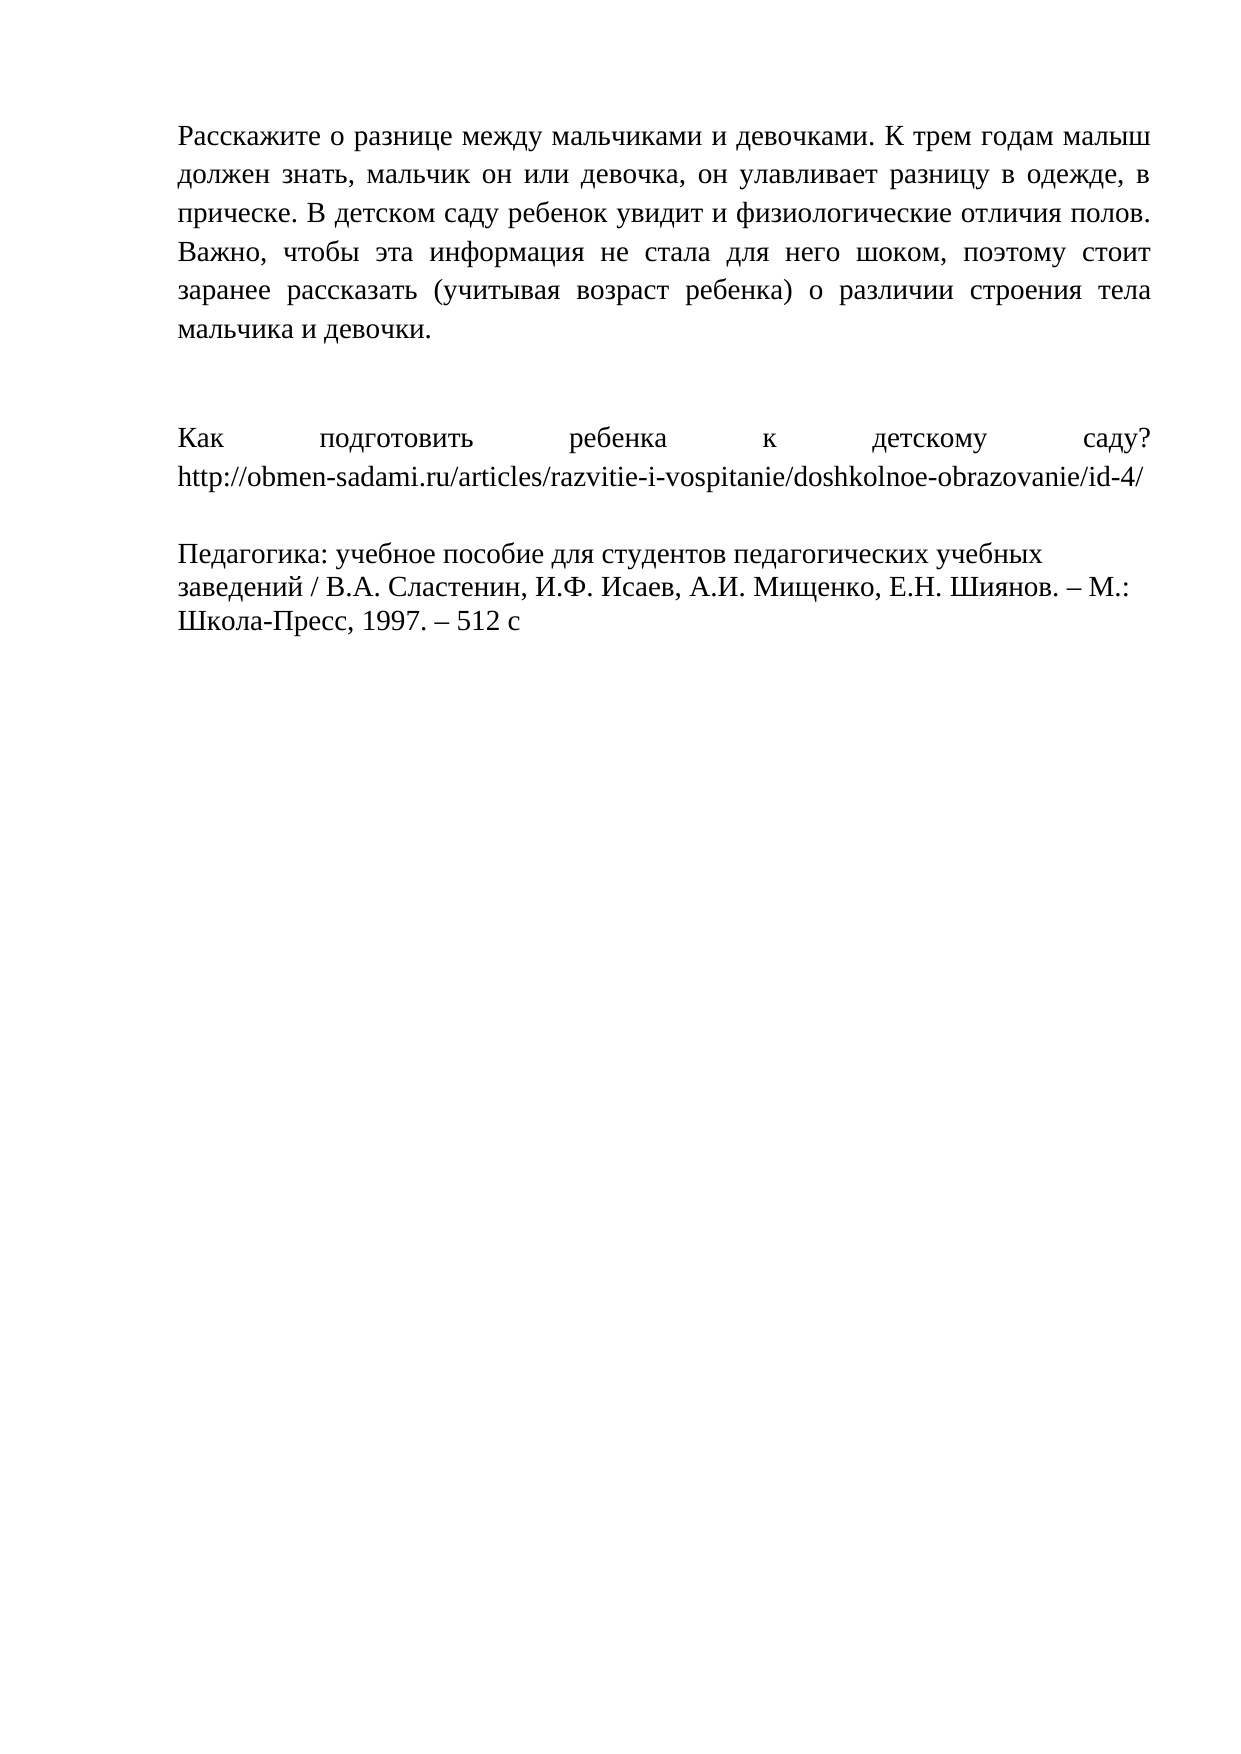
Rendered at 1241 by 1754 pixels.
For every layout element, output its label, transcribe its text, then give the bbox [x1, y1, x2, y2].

text Как подготовить ребенка к детскому саду? http://obmen-sadami.ru/articles/razvitie-i-vospitanie/doshkolnoe-obrazovanie/id-4/ [177, 420, 1152, 492]
text Педагогика: учебное пособие для студентов педагогических учебных заведений / В.А. Сластенин, И.Ф. Исаев, А.И. Мищенко, Е.Н. Шиянов. – М.: Школа-Пресс, 1997. – 512 с [177, 536, 1152, 636]
text Расскажите о разнице между мальчиками и девочками. К трем годам малыш должен знать, мальчик он или девочка, он улавливает разницу в одежде, в прическе. В детском саду ребенок увидит и физиологические отличия полов. Важно, чтобы эта информация не стала для него шоком, поэтому стоит заранее рассказать (учитывая возраст ребенка) о различии строения тела мальчика и девочки. [177, 118, 1152, 344]
